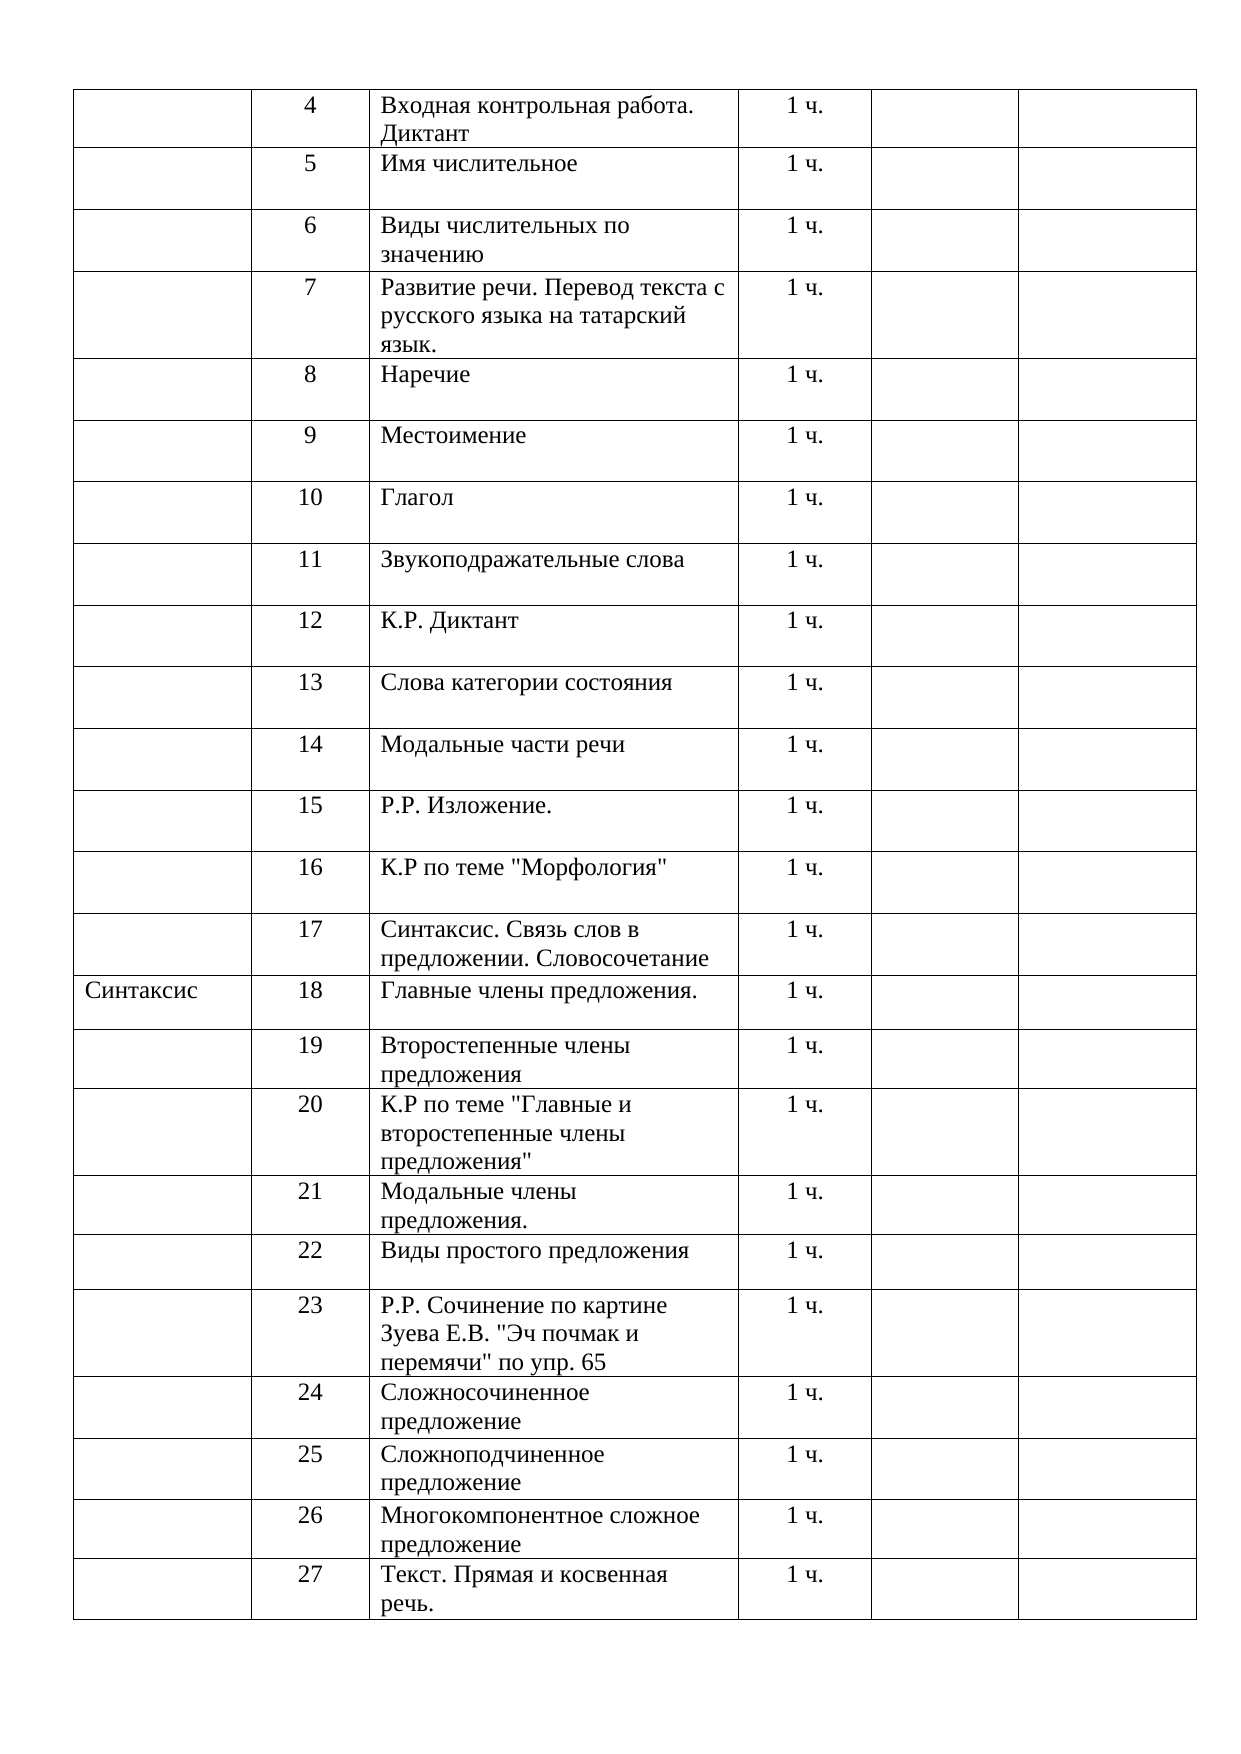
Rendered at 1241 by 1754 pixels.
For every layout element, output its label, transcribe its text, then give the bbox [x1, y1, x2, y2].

table_cell Текст. Прямая и косвенная речь. [370, 1559, 738, 1619]
table_cell 6 [252, 210, 369, 271]
table_cell [1019, 1290, 1196, 1376]
table_cell [74, 667, 251, 728]
table_cell [1019, 976, 1196, 1029]
table_cell 1 ч. [739, 1290, 871, 1376]
table_cell [872, 606, 1018, 666]
table_cell [872, 1377, 1018, 1438]
table_cell К.Р по теме "Морфология" [370, 852, 738, 913]
table_cell [1019, 544, 1196, 604]
table_cell 26 [252, 1500, 369, 1558]
table_cell 1 ч. [739, 729, 871, 789]
table_cell [872, 482, 1018, 543]
table_cell Сложноподчиненное предложение [370, 1439, 738, 1499]
table_cell 5 [252, 148, 369, 209]
table_cell [74, 1235, 251, 1289]
table_cell [1019, 852, 1196, 913]
table_cell [74, 1439, 251, 1499]
table_cell [74, 1030, 251, 1088]
table_cell 12 [252, 606, 369, 666]
table_cell 1 ч. [739, 914, 871, 974]
table_cell Модальные части речи [370, 729, 738, 789]
table_cell Модальные члены предложения. [370, 1176, 738, 1234]
table_cell [872, 359, 1018, 419]
table_cell 1 ч. [739, 606, 871, 666]
table_cell 1 ч. [739, 1559, 871, 1619]
table_cell Виды простого предложения [370, 1235, 738, 1289]
table_cell [1019, 1176, 1196, 1234]
table_cell [1019, 791, 1196, 851]
table_cell [1019, 359, 1196, 419]
table_cell [74, 791, 251, 851]
table_cell [872, 667, 1018, 728]
table_cell [74, 148, 251, 209]
table_cell [74, 482, 251, 543]
table_cell [872, 791, 1018, 851]
table_cell [1019, 210, 1196, 271]
table_cell Синтаксис [74, 976, 251, 1029]
table_cell [872, 272, 1018, 358]
table_cell [74, 90, 251, 147]
table_cell [872, 210, 1018, 271]
table_cell 14 [252, 729, 369, 789]
table_cell 1 ч. [739, 976, 871, 1029]
table_cell [1019, 1377, 1196, 1438]
table_cell [1019, 90, 1196, 147]
table_cell К.Р. Диктант [370, 606, 738, 666]
table_cell Второстепенные члены предложения [370, 1030, 738, 1088]
table_cell 16 [252, 852, 369, 913]
table_cell 1 ч. [739, 852, 871, 913]
table_cell [74, 729, 251, 789]
table_cell 18 [252, 976, 369, 1029]
table_cell 19 [252, 1030, 369, 1088]
table_cell 20 [252, 1089, 369, 1175]
table_cell [872, 421, 1018, 481]
table_cell 1 ч. [739, 421, 871, 481]
table_cell Сложносочиненное предложение [370, 1377, 738, 1438]
table_cell Звукоподражательные слова [370, 544, 738, 604]
table_cell [872, 1439, 1018, 1499]
table_cell 1 ч. [739, 210, 871, 271]
table_cell [1019, 482, 1196, 543]
table_cell Главные члены предложения. [370, 976, 738, 1029]
table_cell 1 ч. [739, 1030, 871, 1088]
table_cell [74, 272, 251, 358]
table_cell Глагол [370, 482, 738, 543]
table_cell 10 [252, 482, 369, 543]
table_cell Многокомпонентное сложное предложение [370, 1500, 738, 1558]
table_cell [74, 359, 251, 419]
table_cell 17 [252, 914, 369, 974]
table_cell [74, 1176, 251, 1234]
table_cell [872, 1030, 1018, 1088]
table_cell [74, 914, 251, 974]
table_cell [872, 914, 1018, 974]
table_cell [872, 544, 1018, 604]
table_cell [1019, 148, 1196, 209]
table_cell [872, 1089, 1018, 1175]
table_cell [1019, 1089, 1196, 1175]
table_cell Входная контрольная работа. Диктант [370, 90, 738, 147]
table_cell [74, 606, 251, 666]
table_cell 9 [252, 421, 369, 481]
table_cell [1019, 1500, 1196, 1558]
table_cell [1019, 914, 1196, 974]
table_cell [74, 1089, 251, 1175]
table_cell [1019, 421, 1196, 481]
table_cell 8 [252, 359, 369, 419]
table_cell Синтаксис. Связь слов в предложении. Словосочетание [370, 914, 738, 974]
table_cell 1 ч. [739, 90, 871, 147]
table_cell [872, 1500, 1018, 1558]
table_cell [1019, 272, 1196, 358]
table_cell [1019, 1559, 1196, 1619]
table_cell [1019, 606, 1196, 666]
table_cell 23 [252, 1290, 369, 1376]
table_cell 21 [252, 1176, 369, 1234]
table_cell [872, 976, 1018, 1029]
table_cell 11 [252, 544, 369, 604]
table_cell 13 [252, 667, 369, 728]
table_cell Имя числительное [370, 148, 738, 209]
table_cell [74, 852, 251, 913]
table_cell 1 ч. [739, 1500, 871, 1558]
table_cell [1019, 1235, 1196, 1289]
table_cell [1019, 1439, 1196, 1499]
table_cell [74, 210, 251, 271]
table_cell 1 ч. [739, 482, 871, 543]
table_cell [872, 148, 1018, 209]
table_cell Р.Р. Сочинение по картине Зуева Е.В. "Эч почмак и перемячи" по упр. 65 [370, 1290, 738, 1376]
table_cell [74, 1500, 251, 1558]
table_cell Виды числительных по значению [370, 210, 738, 271]
table_cell К.Р по теме "Главные и второстепенные члены предложения" [370, 1089, 738, 1175]
table_cell [74, 544, 251, 604]
table_cell [74, 421, 251, 481]
table_cell Р.Р. Изложение. [370, 791, 738, 851]
table_cell 25 [252, 1439, 369, 1499]
table_cell 7 [252, 272, 369, 358]
table_cell 1 ч. [739, 1089, 871, 1175]
table_cell 1 ч. [739, 1235, 871, 1289]
table_cell [872, 1290, 1018, 1376]
table_cell 4 [252, 90, 369, 147]
table_cell [74, 1559, 251, 1619]
table_cell [872, 1559, 1018, 1619]
table_cell 1 ч. [739, 791, 871, 851]
table_cell 15 [252, 791, 369, 851]
table_cell 1 ч. [739, 272, 871, 358]
table_cell Наречие [370, 359, 738, 419]
table_cell [1019, 729, 1196, 789]
table_cell [1019, 1030, 1196, 1088]
table_cell Местоимение [370, 421, 738, 481]
table_cell 1 ч. [739, 1439, 871, 1499]
table_cell [872, 1235, 1018, 1289]
table_cell [872, 729, 1018, 789]
table_cell [74, 1290, 251, 1376]
table_cell 1 ч. [739, 667, 871, 728]
table_cell 1 ч. [739, 148, 871, 209]
table_cell [872, 852, 1018, 913]
table_cell 27 [252, 1559, 369, 1619]
table_cell 1 ч. [739, 359, 871, 419]
table_cell [872, 90, 1018, 147]
table_cell [74, 1377, 251, 1438]
table_cell 1 ч. [739, 1377, 871, 1438]
table_cell [1019, 667, 1196, 728]
table_cell Слова категории состояния [370, 667, 738, 728]
table_cell 1 ч. [739, 1176, 871, 1234]
table_cell [872, 1176, 1018, 1234]
table_cell 1 ч. [739, 544, 871, 604]
table_cell Развитие речи. Перевод текста с русского языка на татарский язык. [370, 272, 738, 358]
table_cell 24 [252, 1377, 369, 1438]
table_cell 22 [252, 1235, 369, 1289]
